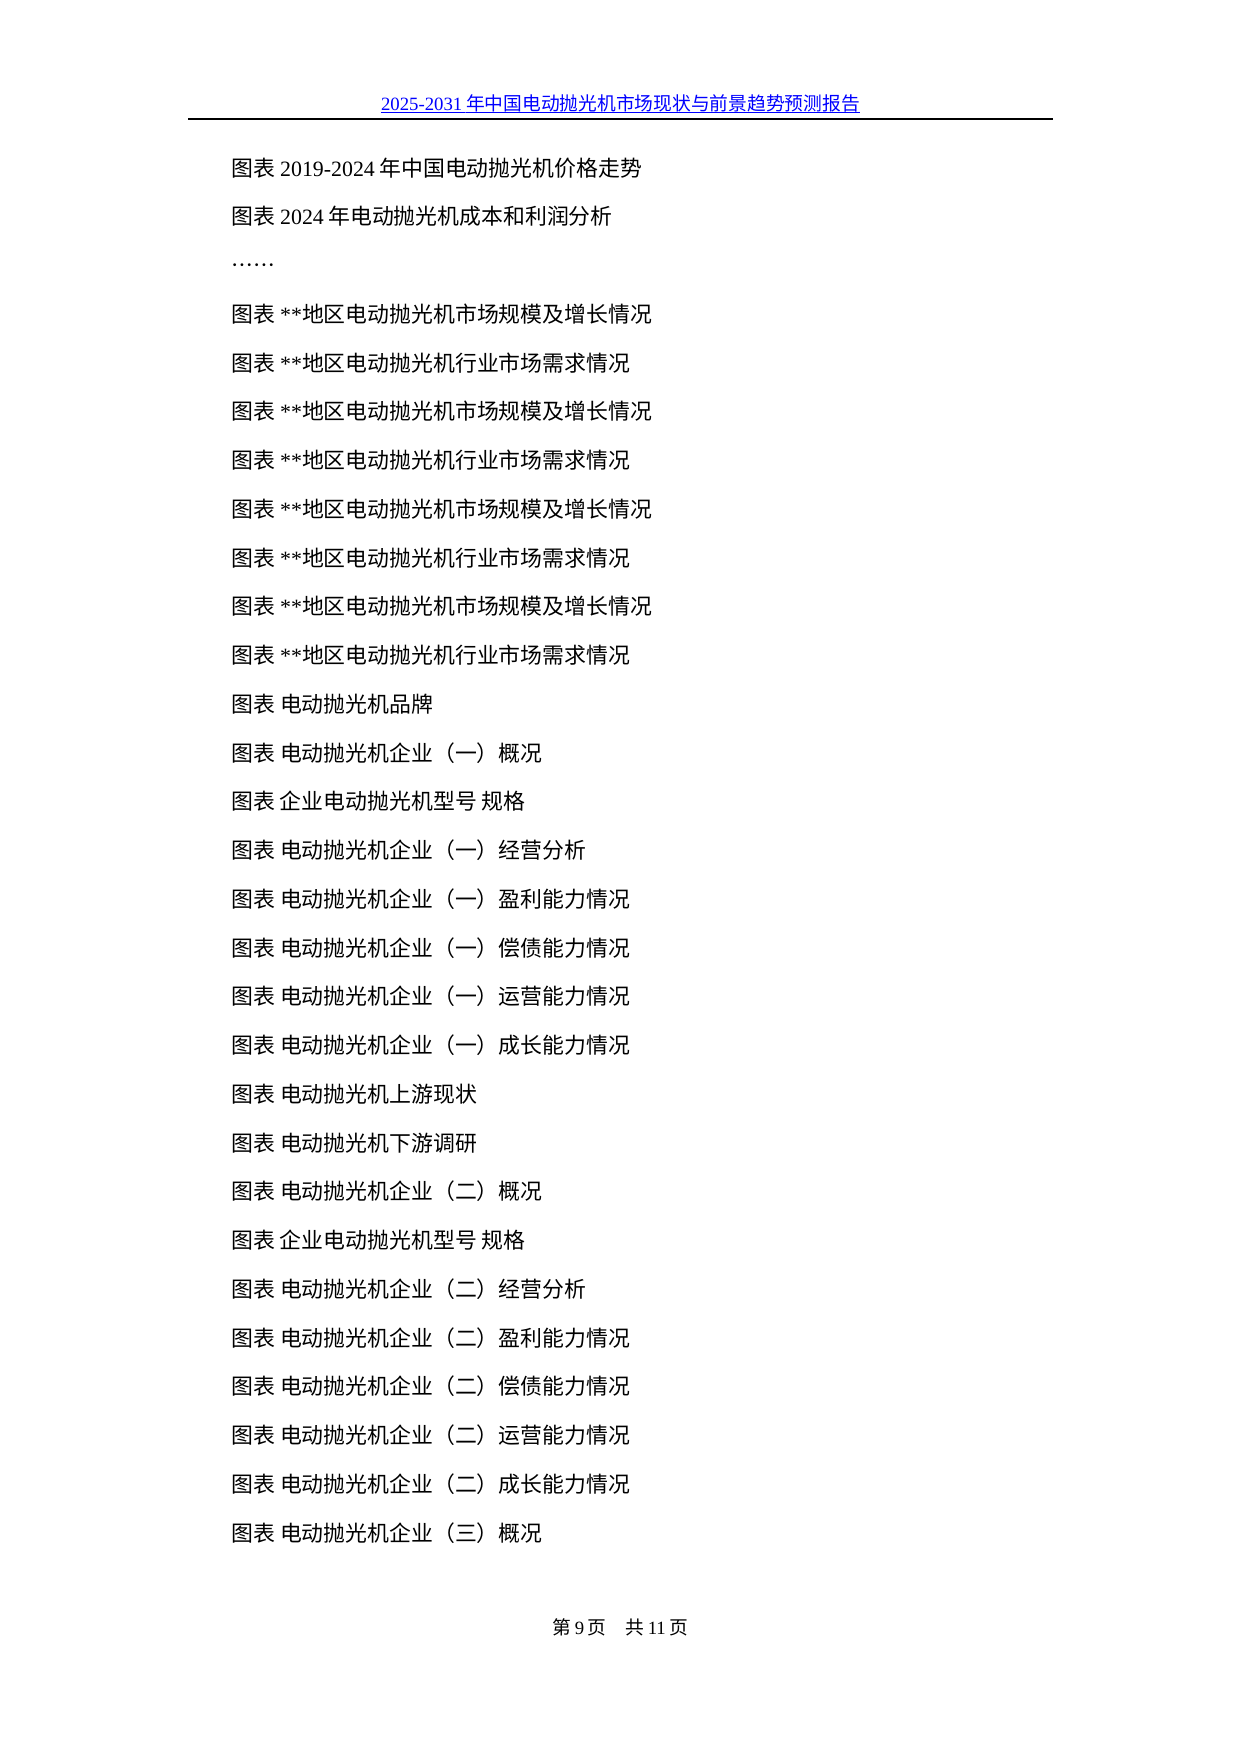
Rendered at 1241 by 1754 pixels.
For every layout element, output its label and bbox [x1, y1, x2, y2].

text [187, 150, 1053, 1548]
